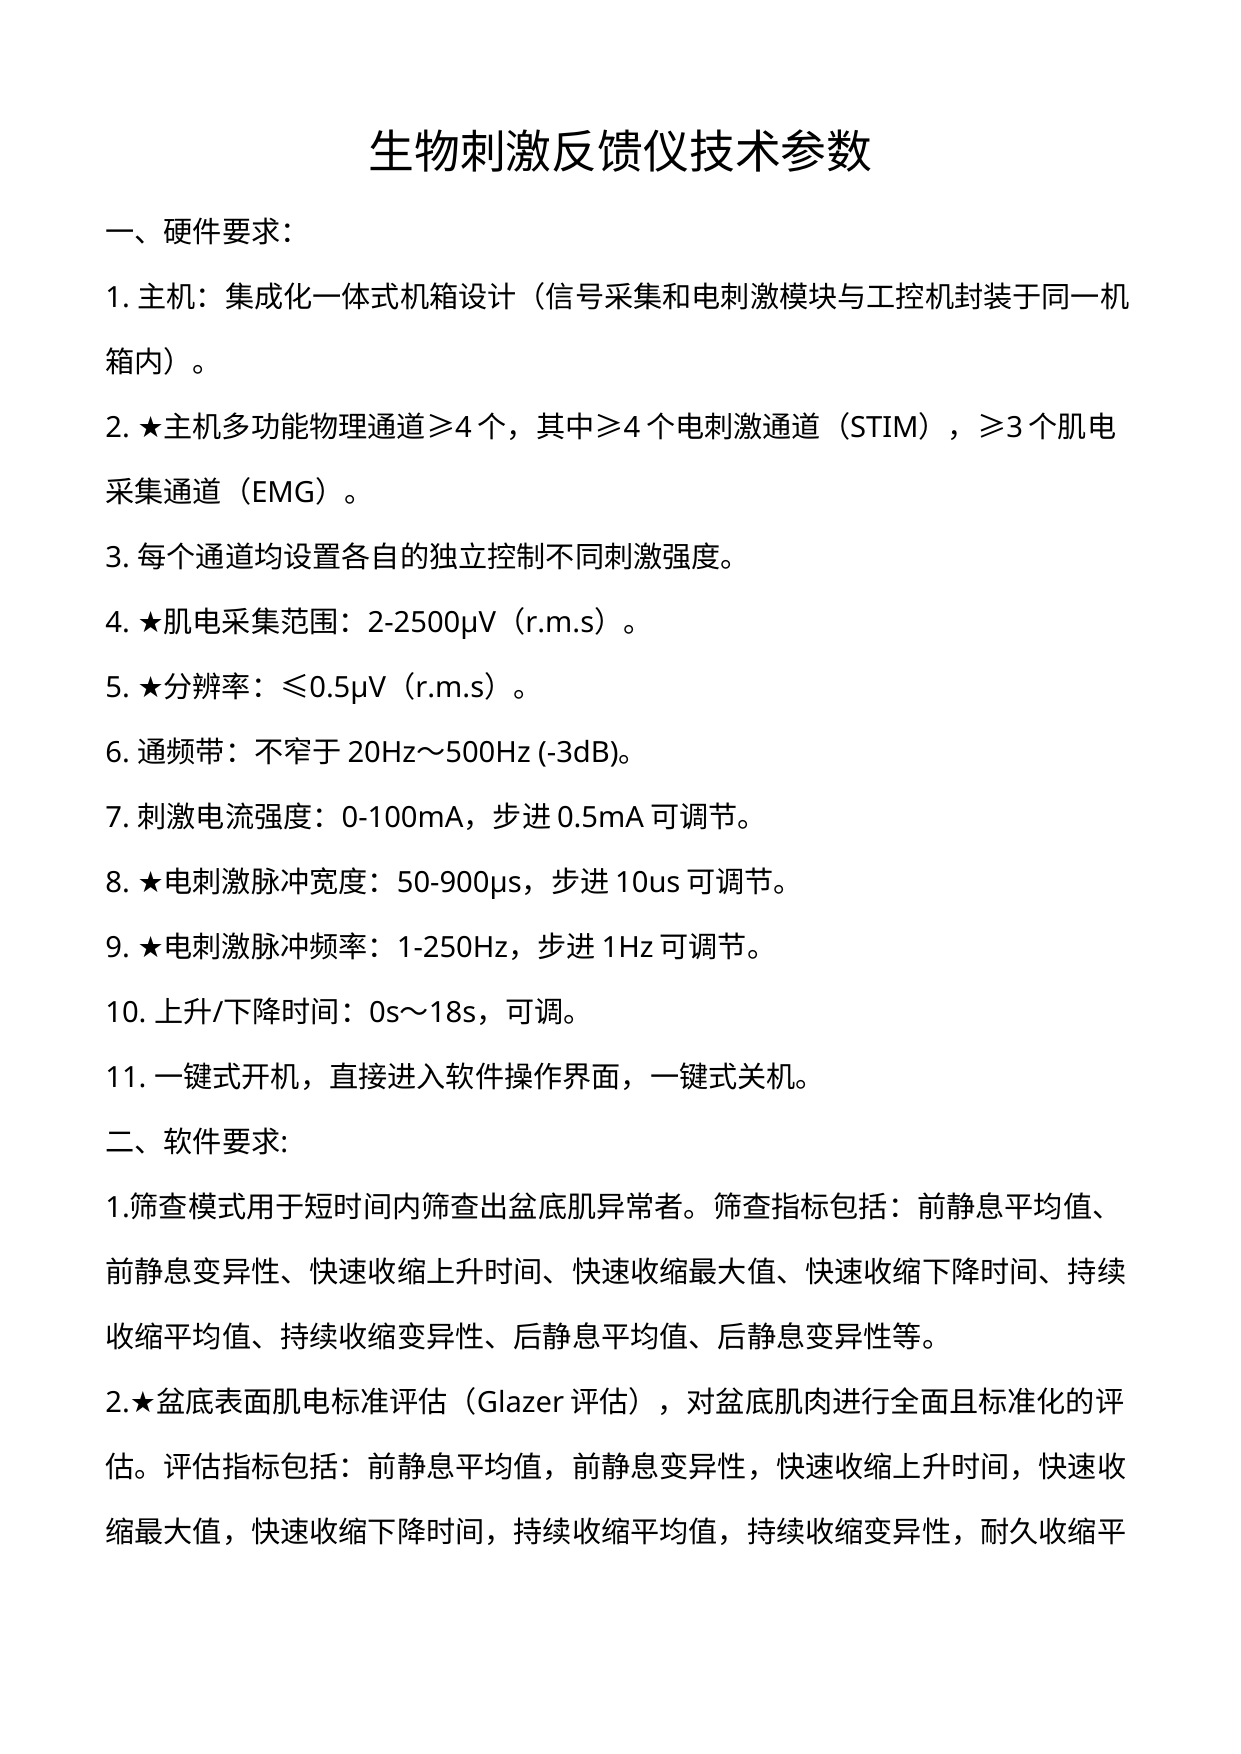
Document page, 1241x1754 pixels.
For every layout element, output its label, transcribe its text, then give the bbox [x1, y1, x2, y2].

text 一、硬件要求： [105, 197, 1135, 262]
list 主机：集成化一体式机箱设计（信号采集和电刺激模块与工控机封装于同一机箱内）。 [105, 262, 1135, 392]
list ★主机多功能物理通道≥4个，其中≥4个电刺激通道（STIM），≥3个肌电采集通道（EMG）。 [105, 392, 1135, 522]
list ★电刺激脉冲频率：1-250Hz，步进1Hz可调节。 [105, 912, 1135, 977]
list 刺激电流强度：0-100mA，步进0.5mA可调节。 [105, 782, 1135, 847]
list ★电刺激脉冲宽度：50-900μs，步进10us可调节。 [105, 847, 1135, 912]
list 一键式开机，直接进入软件操作界面，一键式关机。 [105, 1042, 1135, 1107]
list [105, 1367, 1135, 1562]
text 生物刺激反馈仪技术参数 [105, 100, 1135, 197]
list 通频带：不窄于20Hz～500Hz (-3dB)。 [105, 717, 1135, 782]
text 二、软件要求: [105, 1107, 1135, 1172]
list 每个通道均设置各自的独立控制不同刺激强度。 [105, 522, 1135, 587]
list 1.筛查模式用于短时间内筛查出盆底肌异常者。筛查指标包括：前静息平均值、前静息变异性、快速收缩上升时间、快速收缩最大值、快速收缩下降时间、持续收缩平均值、持续收缩变异性、后静息平均值、后静息变异性等。 [105, 1172, 1135, 1367]
list ★肌电采集范围：2-2500μV（r.m.s）。 [105, 587, 1135, 652]
list 上升/下降时间：0s～18s，可调。 [105, 977, 1135, 1042]
list ★分辨率：≤0.5μV（r.m.s）。 [105, 652, 1135, 717]
